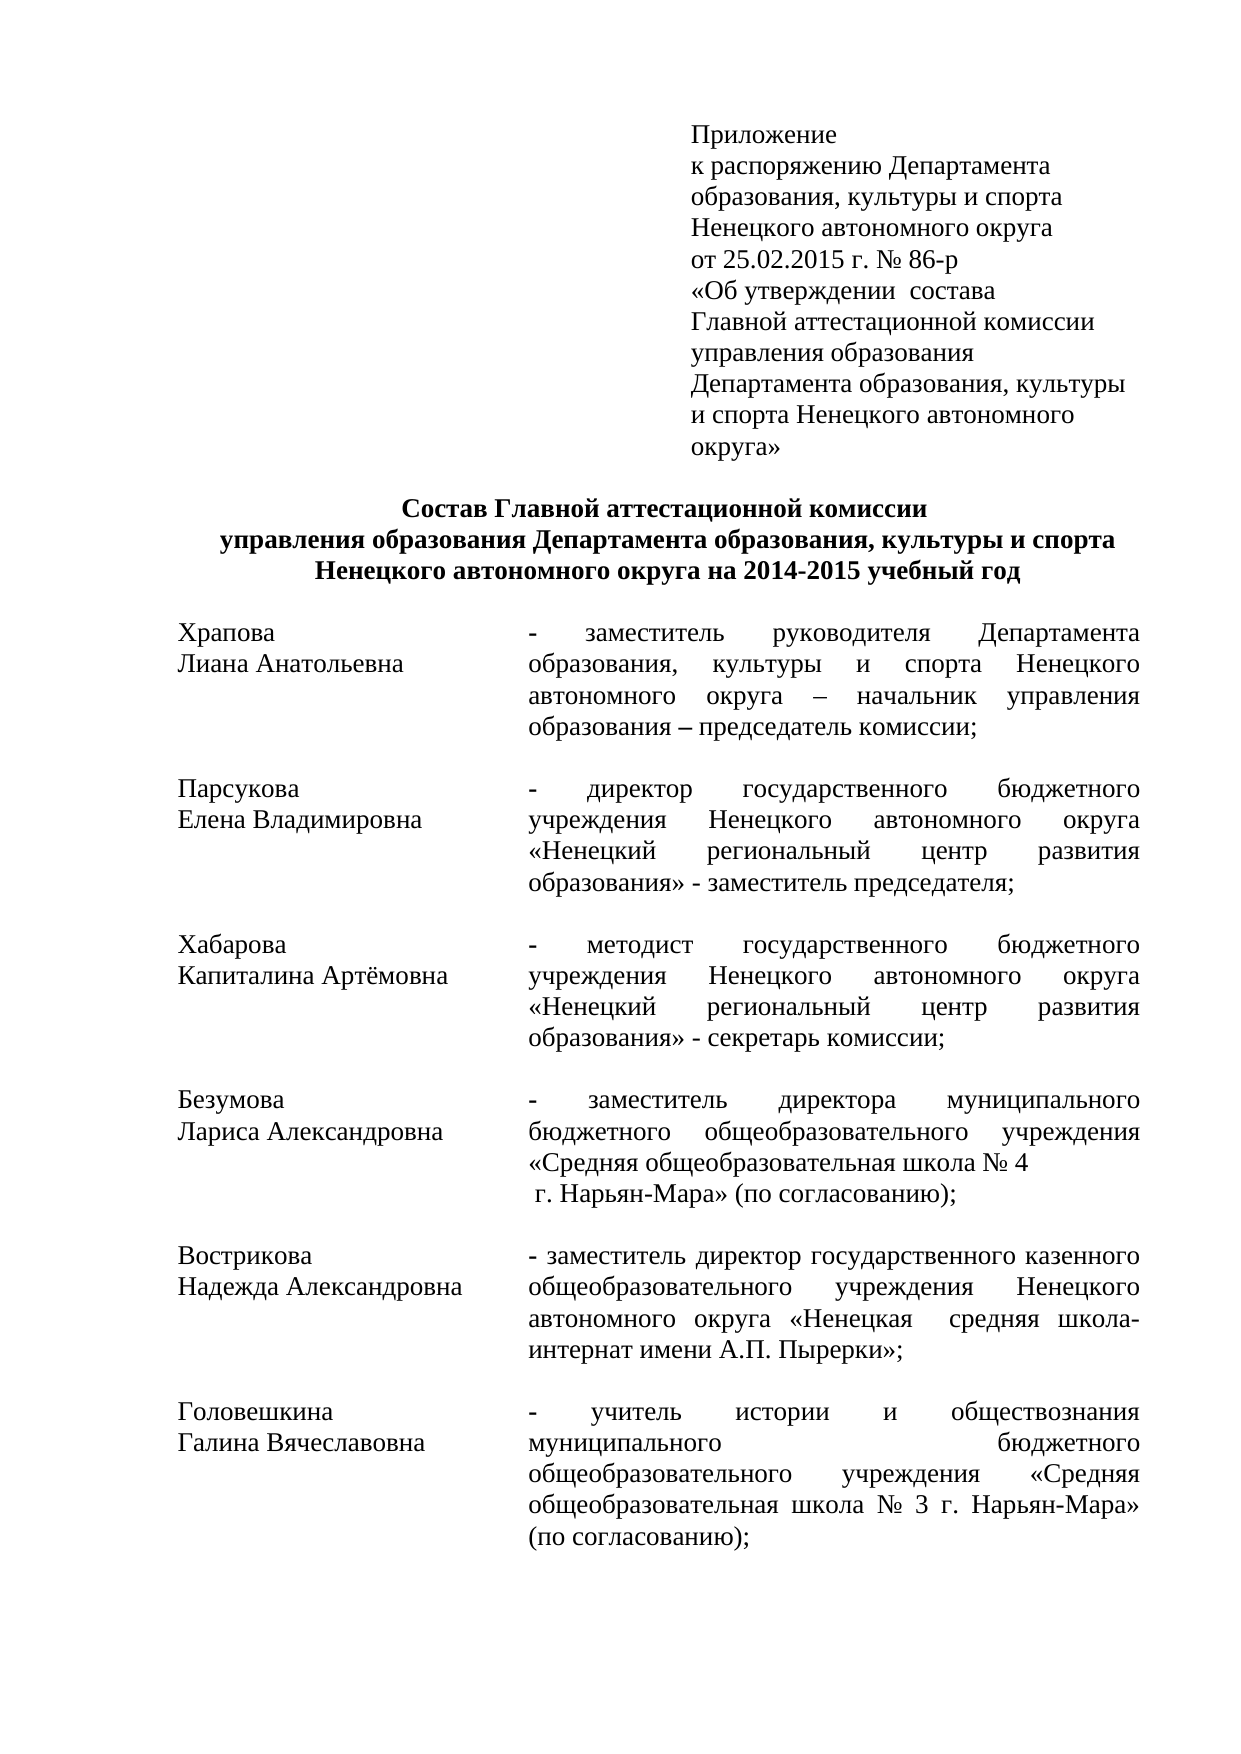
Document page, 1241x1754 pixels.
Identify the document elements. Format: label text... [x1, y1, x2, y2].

table_cell Парсукова Елена Владимировна [166, 772, 517, 928]
text управления образования Департамента образования, культуры и спорта [177, 523, 1152, 554]
table_header Храпова Лиана Анатольевна [166, 616, 517, 772]
table_cell - методист государственного бюджетного учреждения Ненецкого автономного округа «Ненецкий региональный центр развития образования» - секретарь комиссии; [517, 928, 1152, 1084]
table_header - заместитель руководителя Департамента образования, культуры и спорта Ненецкого автономного округа – начальник управления образования – председатель комиссии; [517, 616, 1152, 772]
table_cell Безумова Лариса Александровна [166, 1084, 517, 1239]
table_header Приложение к распоряжению Департамента образования, культуры и спорта Ненецкого автономного округа от 25.02.2015 г. № 86-р «Об утверждении состава Главной аттестационной комиссии управления образования Департамента образования, культуры и спорта Ненецкого автономного округа» [679, 118, 1148, 461]
table_cell - директор государственного бюджетного учреждения Ненецкого автономного округа «Ненецкий региональный центр развития образования» - заместитель председателя; [517, 772, 1152, 928]
text Ненецкого автономного округа на 2014-2015 учебный год [177, 554, 1152, 585]
table_cell Вострикова Надежда Александровна [166, 1239, 517, 1395]
table_cell - заместитель директор государственного казенного общеобразовательного учреждения Ненецкого автономного округа «Ненецкая средняя школа-интернат имени А.П. Пырерки»; [517, 1239, 1152, 1395]
table_cell Головешкина Галина Вячеславовна [166, 1395, 517, 1613]
table_cell - учитель истории и обществознания муниципального бюджетного общеобразовательного учреждения «Средняя общеобразовательная школа № 3 г. Нарьян-Мара» (по согласованию); [517, 1395, 1152, 1613]
table_cell - заместитель директора муниципального бюджетного общеобразовательного учреждения «Средняя общеобразовательная школа № 4 г. Нарьян-Мара» (по согласованию); [517, 1084, 1152, 1239]
table_cell Хабарова Капиталина Артёмовна [166, 928, 517, 1084]
text Состав Главной аттестационной комиссии [177, 492, 1152, 523]
